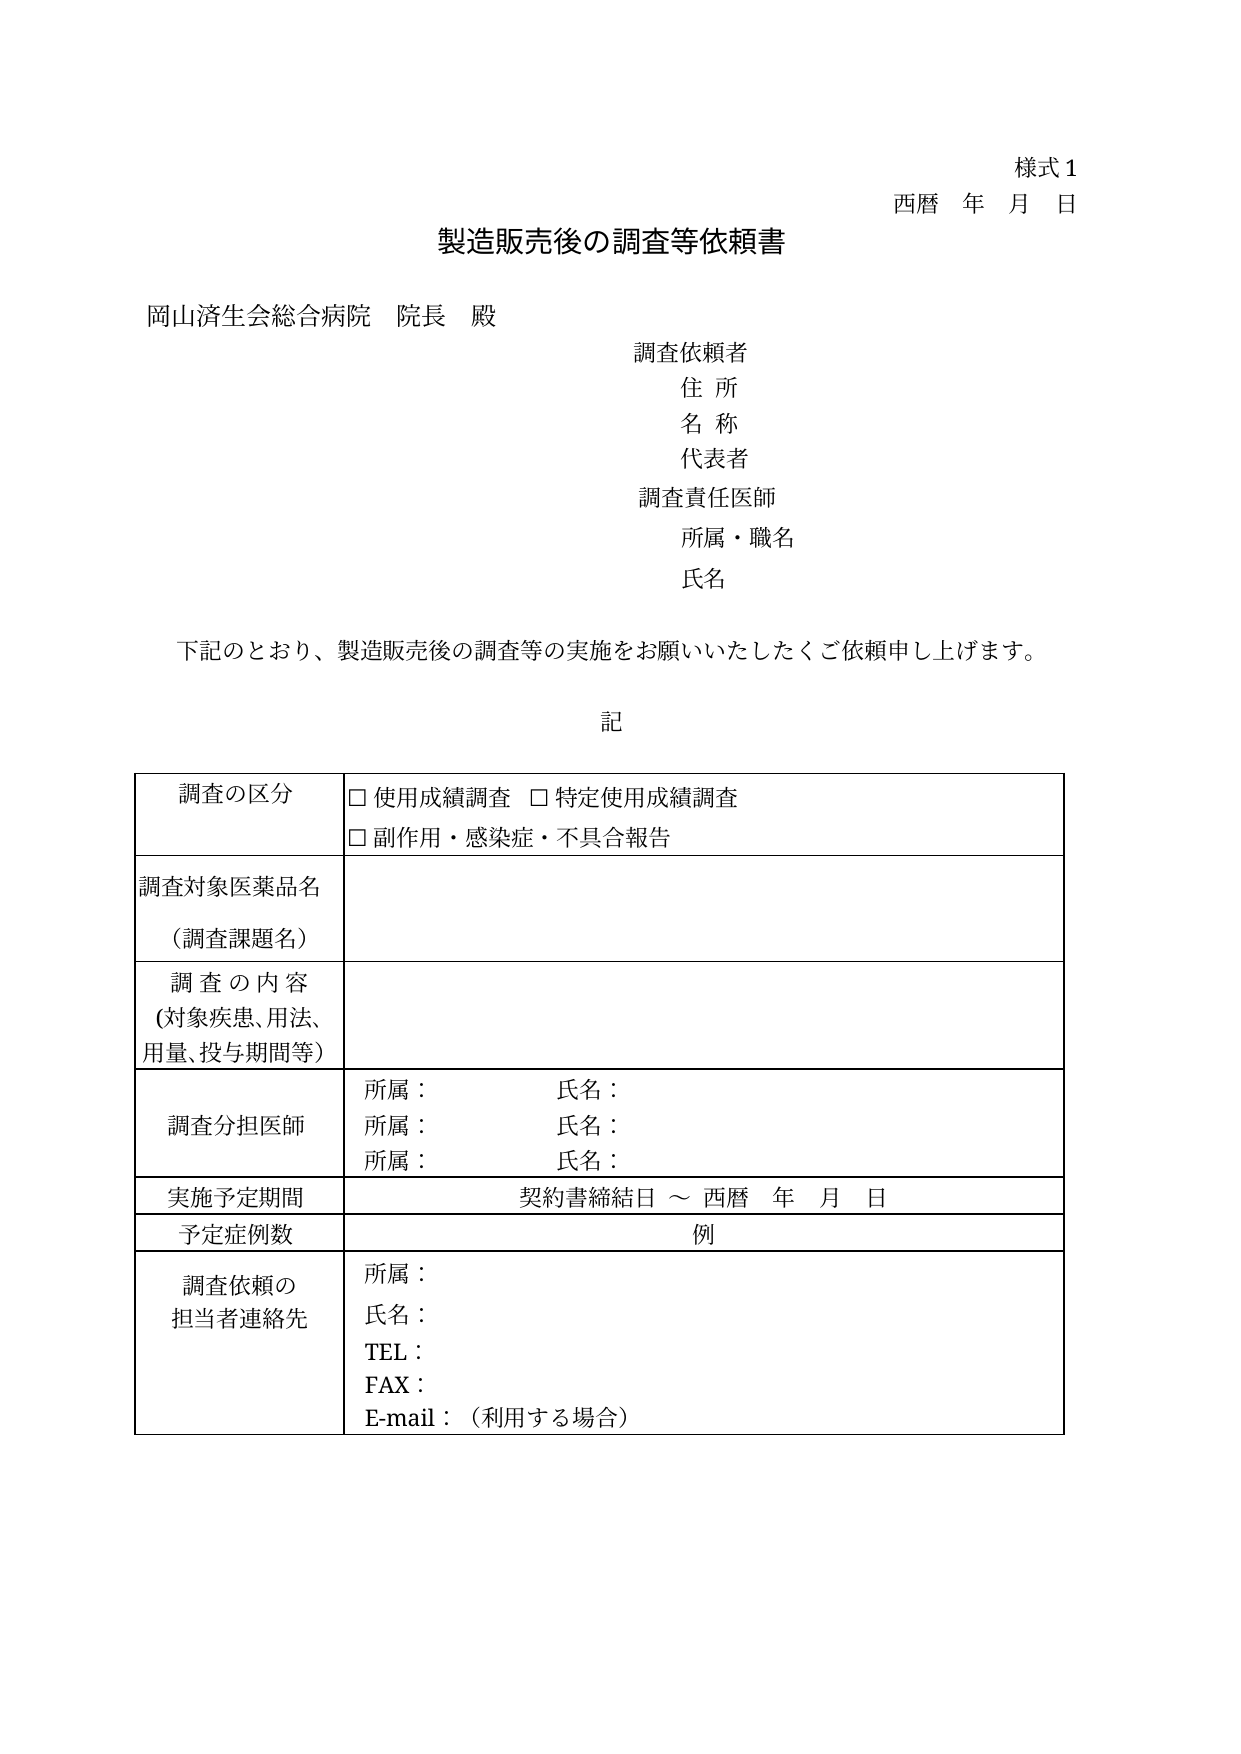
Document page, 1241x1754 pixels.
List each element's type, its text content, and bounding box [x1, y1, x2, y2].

text 西暦 年 月 日 [146, 183, 1078, 219]
text 調査依頼者 [634, 332, 1078, 368]
table_cell [345, 962, 1063, 1068]
text 様式1 [146, 146, 1078, 183]
table_cell 調 査 の 内 容 (対象疾患､用法､ 用量､投与期間等） [136, 962, 343, 1068]
text 記 [146, 702, 1078, 737]
table_cell 調査依頼の 担当者連絡先 [136, 1252, 343, 1433]
table_cell 契約書締結日 ～ 西暦 年 月 日 [345, 1178, 1063, 1213]
text 下記のとおり、製造販売後の調査等の実施をお願いいたしたくご依頼申し上げます。 [146, 631, 1078, 666]
text 製造販売後の調査等依頼書 [146, 219, 1078, 261]
table_cell [345, 856, 1063, 961]
text 所属・職名 [657, 514, 1078, 555]
text 代表者 [680, 439, 1078, 474]
table_cell 予定症例数 [136, 1215, 343, 1250]
text 調査責任医師 [146, 474, 1078, 514]
table_cell 調査分担医師 [136, 1070, 343, 1176]
table_cell 所属： 氏名： 所属： 氏名： 所属： 氏名： [345, 1070, 1063, 1176]
text 名 称 [680, 403, 1078, 439]
text 住 所 [680, 368, 1078, 403]
table_cell 所属： 氏名： TEL： FAX： E-mail：（利用する場合） [345, 1252, 1063, 1433]
text 岡山済生会総合病院 院長 殿 [146, 296, 1078, 332]
table_cell 実施予定期間 [136, 1178, 343, 1213]
table_cell 調査対象医薬品名 （調査課題名） [136, 856, 343, 961]
table_header 使用成績調査 特定使用成績調査 副作用・感染症・不具合報告 [345, 774, 1063, 855]
table_cell 例 [345, 1215, 1063, 1250]
table_header 調査の区分 [136, 774, 343, 855]
text 氏名 [657, 555, 1078, 595]
